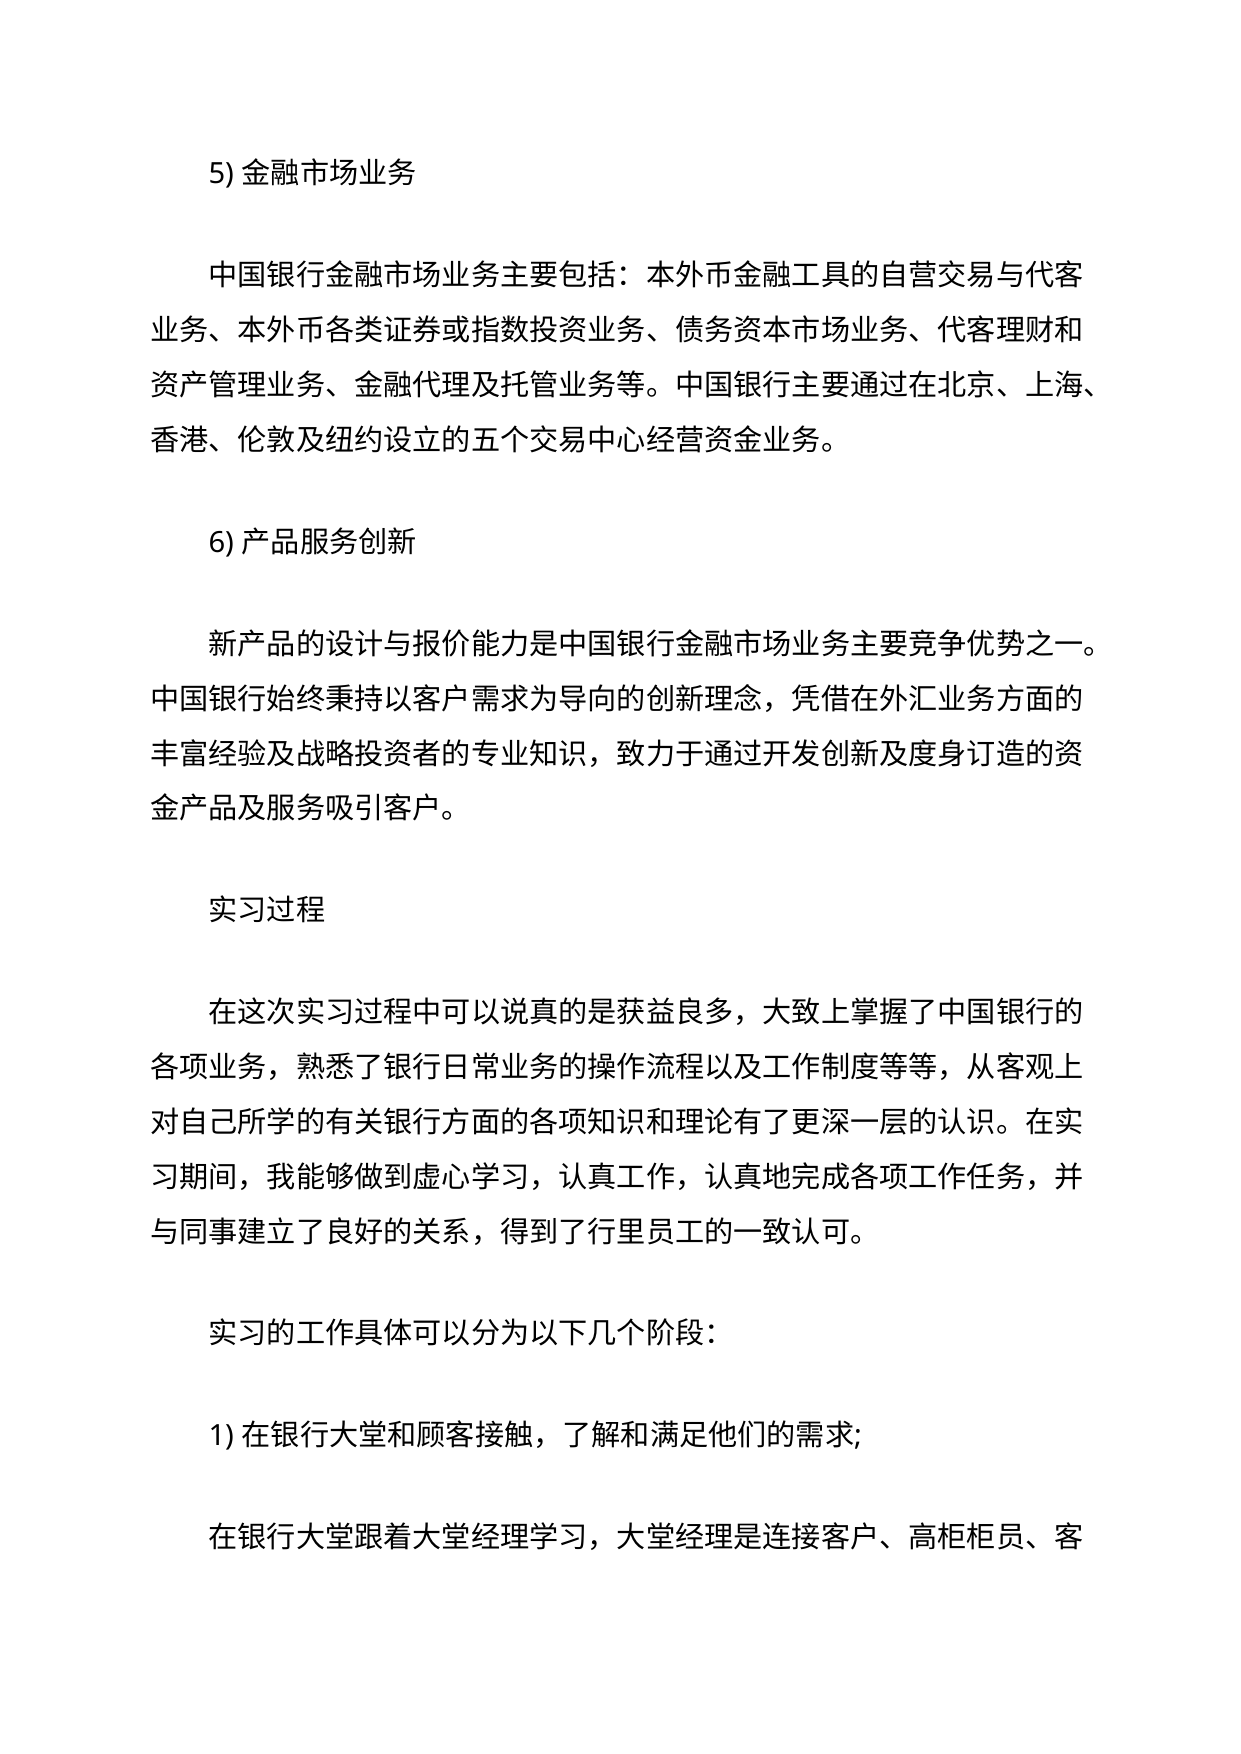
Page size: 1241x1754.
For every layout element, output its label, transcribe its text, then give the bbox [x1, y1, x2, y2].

text 1) 在银行大堂和顾客接触，了解和满足他们的需求; [150, 1412, 1090, 1454]
text 中国银行金融市场业务主要包括：本外币金融工具的自营交易与代客业务、本外币各类证券或指数投资业务、债务资本市场业务、代客理财和资产管理业务、金融代理及托管业务等。中国银行主要通过在北京、上海、香港、伦敦及纽约设立的五个交易中心经营资金业务。 [150, 252, 1090, 459]
text 5) 金融市场业务 [150, 150, 1090, 192]
text 新产品的设计与报价能力是中国银行金融市场业务主要竞争优势之一。中国银行始终秉持以客户需求为导向的创新理念，凭借在外汇业务方面的丰富经验及战略投资者的专业知识，致力于通过开发创新及度身订造的资金产品及服务吸引客户。 [150, 620, 1090, 827]
text 实习过程 [150, 887, 1090, 929]
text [150, 1514, 1090, 1556]
text 在这次实习过程中可以说真的是获益良多，大致上掌握了中国银行的各项业务，熟悉了银行日常业务的操作流程以及工作制度等等，从客观上对自己所学的有关银行方面的各项知识和理论有了更深一层的认识。在实习期间，我能够做到虚心学习，认真工作，认真地完成各项工作任务，并与同事建立了良好的关系，得到了行里员工的一致认可。 [150, 989, 1090, 1251]
text 实习的工作具体可以分为以下几个阶段： [150, 1310, 1090, 1352]
text 6) 产品服务创新 [150, 518, 1090, 561]
